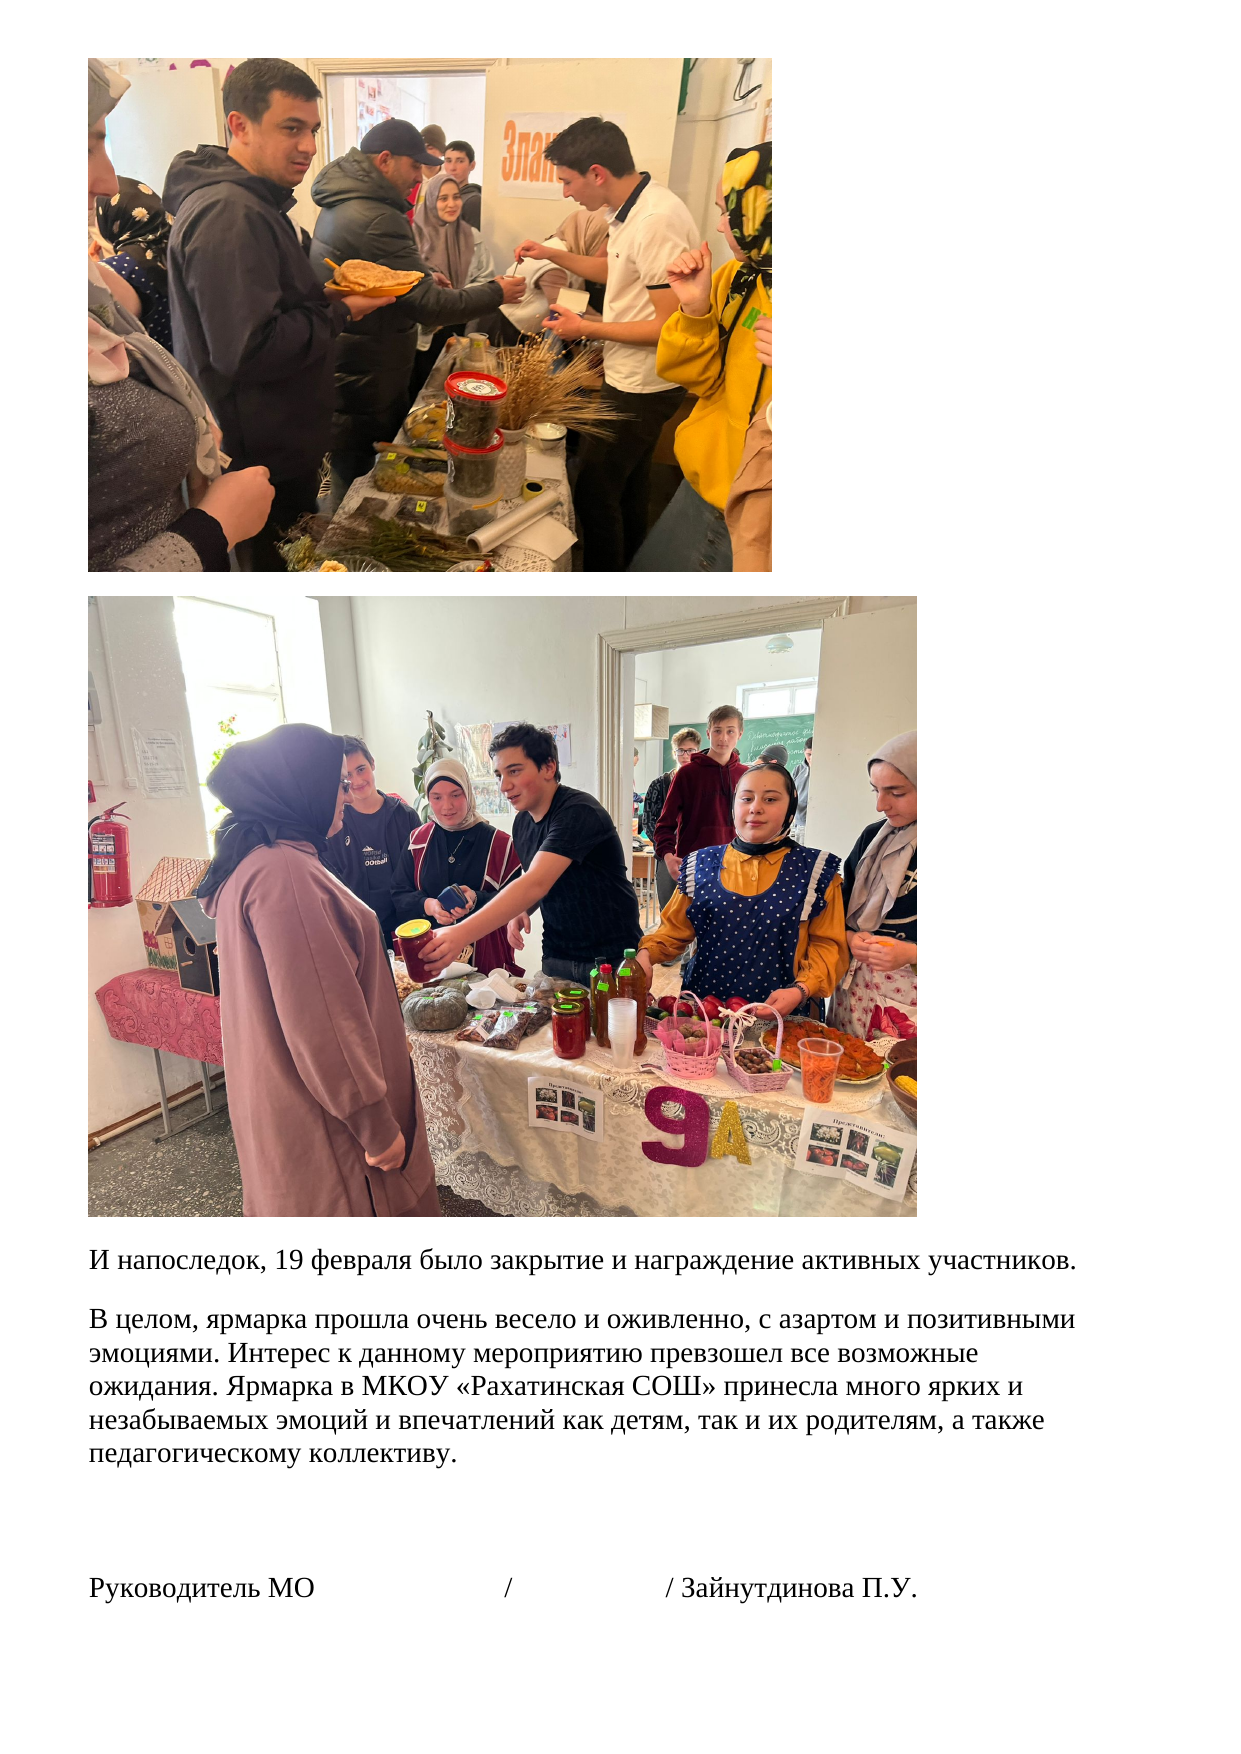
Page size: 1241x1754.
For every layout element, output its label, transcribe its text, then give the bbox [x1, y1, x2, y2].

text В целом, ярмарка прошла очень весело и оживленно, с азартом и позитивными эмоциями. Интерес к данному мероприятию превзошел все возможные ожидания. Ярмарка в МКОУ «Рахатинская СОШ» принесла много ярких и незабываемых эмоций и впечатлений как детям, так и их родителям, а также педагогическому коллективу. [89, 1301, 1181, 1469]
text Руководитель МО / / Зайнутдинова П.У. [89, 1570, 1181, 1603]
picture [88, 58, 772, 572]
picture [88, 596, 917, 1217]
text И напоследок, 19 февраля было закрытие и награждение активных участников. [89, 1242, 1181, 1276]
